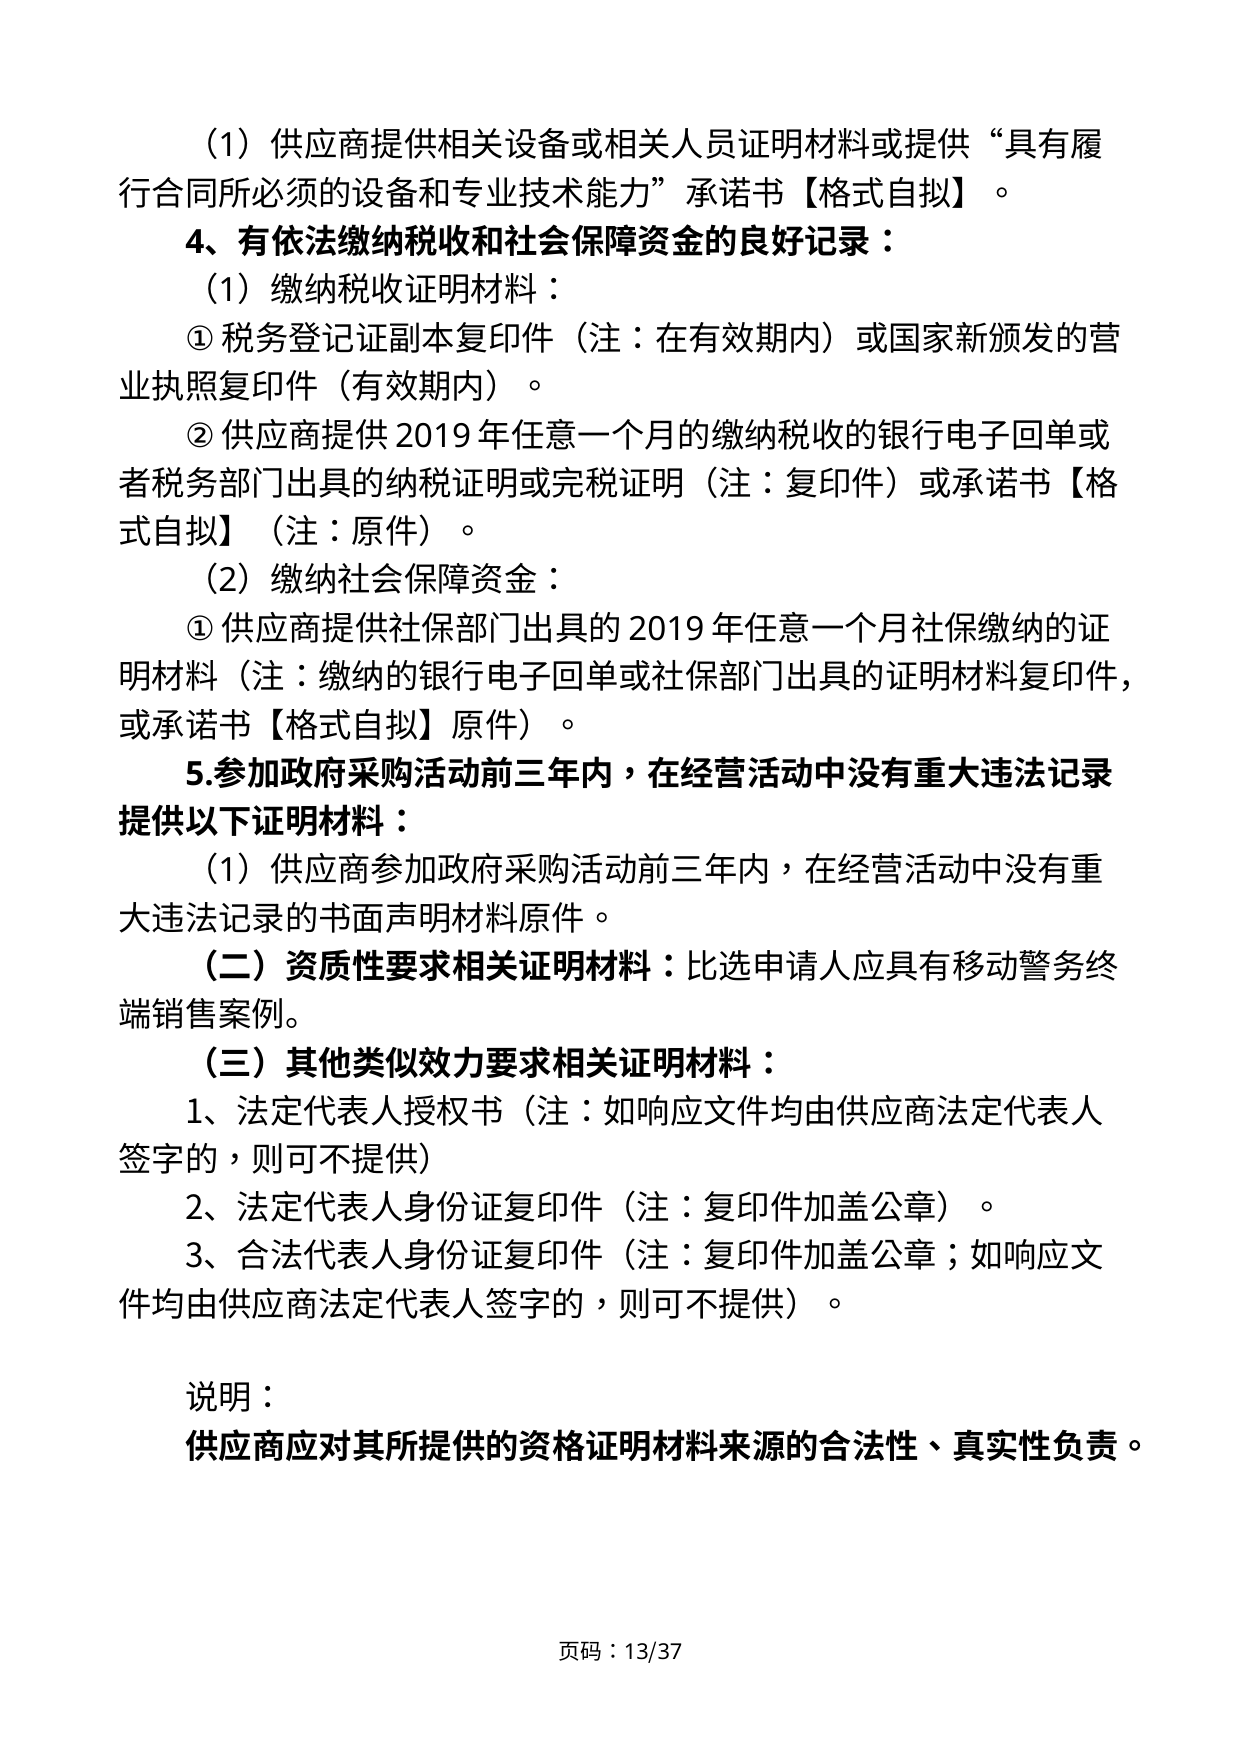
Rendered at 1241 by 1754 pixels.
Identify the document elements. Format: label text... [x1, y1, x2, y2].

text 4、有依法缴纳税收和社会保障资金的良好记录： [118, 215, 1122, 263]
text ②供应商提供2019年任意一个月的缴纳税收的银行电子回单或者税务部门出具的纳税证明或完税证明（注：复印件）或承诺书【格式自拟】（注：原件）。 [118, 408, 1122, 553]
text （2）缴纳社会保障资金： [118, 553, 1122, 602]
text 1、法定代表人授权书（注：如响应文件均由供应商法定代表人签字的，则可不提供） [118, 1084, 1122, 1181]
text （1）缴纳税收证明材料： [118, 263, 1122, 312]
text （二）资质性要求相关证明材料：比选申请人应具有移动警务终端销售案例。 [118, 940, 1122, 1036]
text 3、合法代表人身份证复印件（注：复印件加盖公章；如响应文件均由供应商法定代表人签字的，则可不提供）。 [118, 1229, 1122, 1326]
text 供应商应对其所提供的资格证明材料来源的合法性、真实性负责。 [118, 1419, 1122, 1468]
text 说明： [118, 1371, 1122, 1419]
text ①供应商提供社保部门出具的2019年任意一个月社保缴纳的证明材料（注：缴纳的银行电子回单或社保部门出具的证明材料复印件，或承诺书【格式自拟】原件）。 [118, 602, 1122, 747]
text （1）供应商提供相关设备或相关人员证明材料或提供“具有履行合同所必须的设备和专业技术能力”承诺书【格式自拟】。 [118, 118, 1122, 215]
text （三）其他类似效力要求相关证明材料： [118, 1036, 1122, 1084]
text 5.参加政府采购活动前三年内，在经营活动中没有重大违法记录提供以下证明材料： [118, 747, 1122, 843]
text 2、法定代表人身份证复印件（注：复印件加盖公章）。 [118, 1181, 1122, 1229]
text ①税务登记证副本复印件（注：在有效期内）或国家新颁发的营业执照复印件（有效期内）。 [118, 312, 1122, 408]
text （1）供应商参加政府采购活动前三年内，在经营活动中没有重大违法记录的书面声明材料原件。 [118, 843, 1122, 940]
